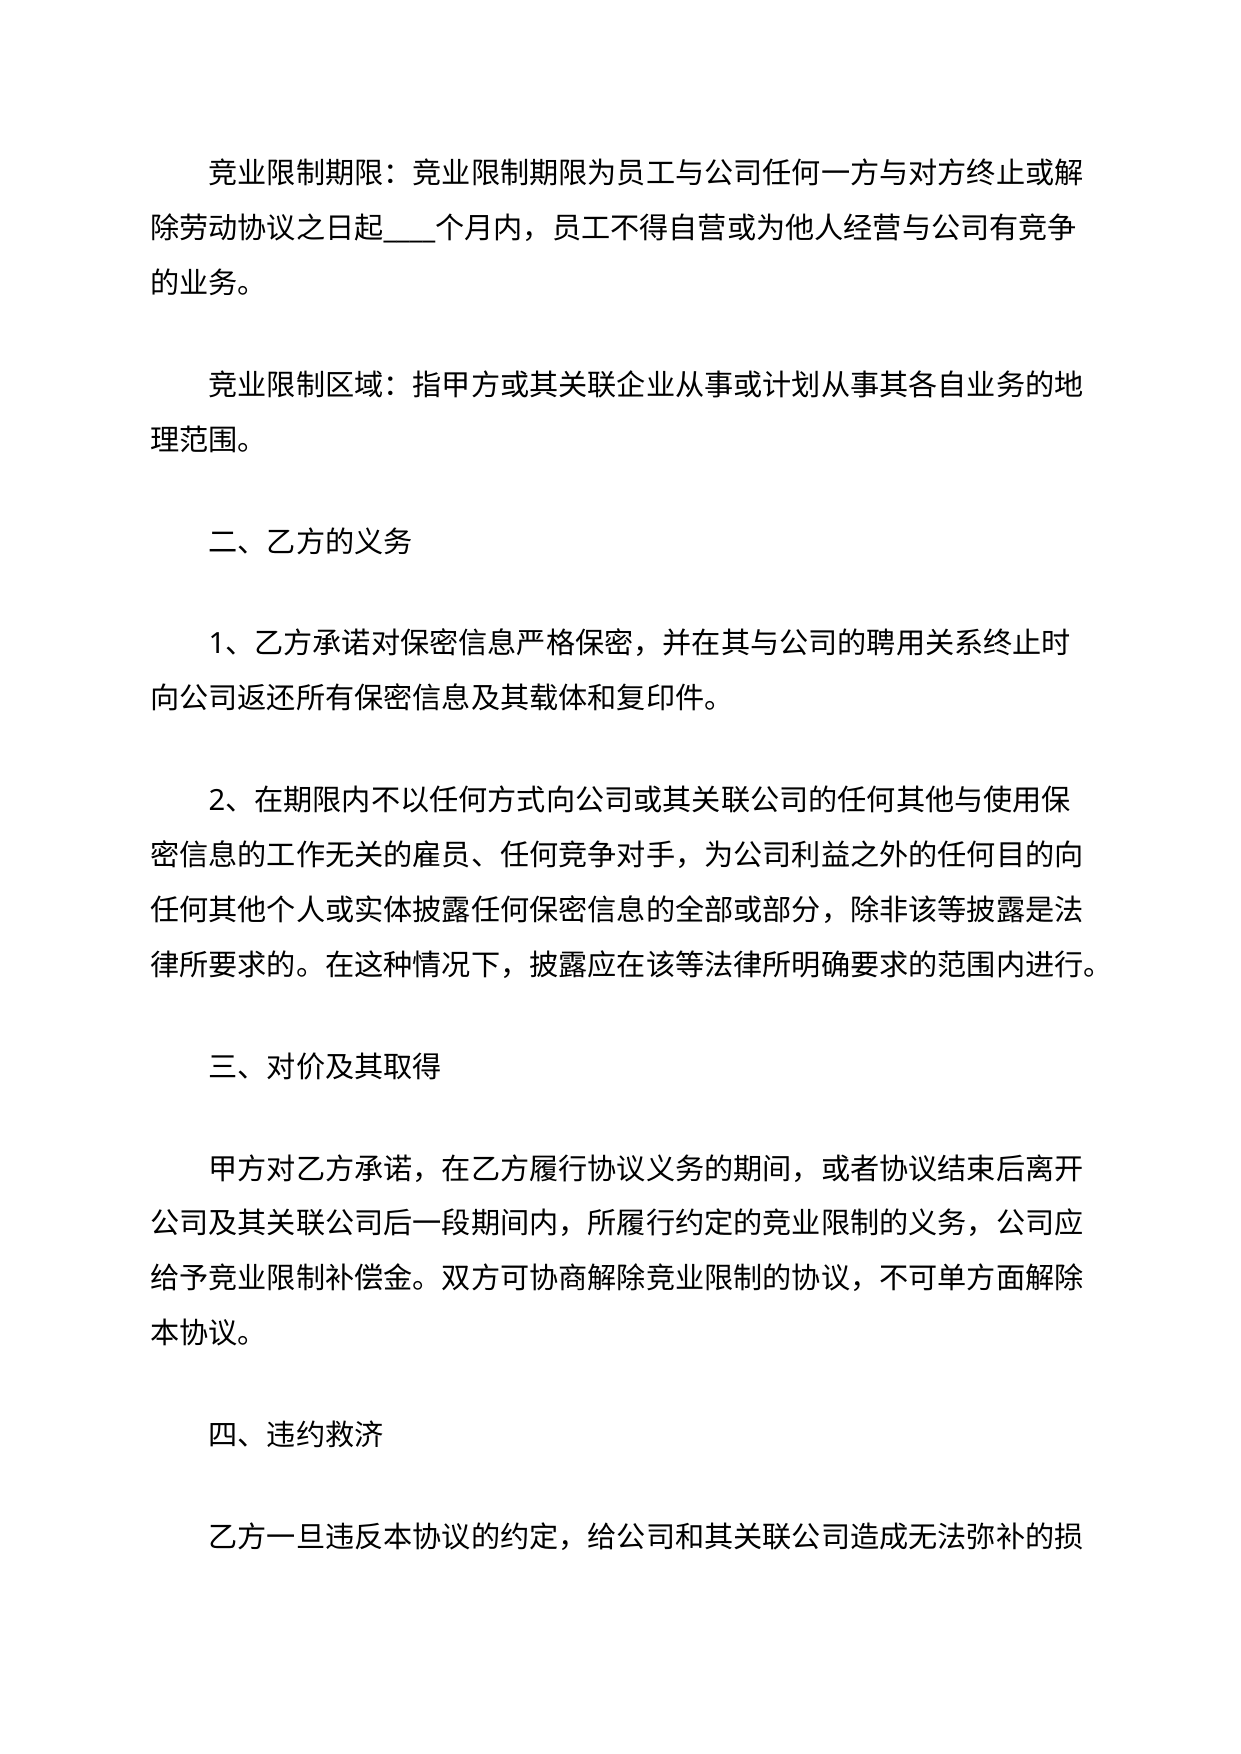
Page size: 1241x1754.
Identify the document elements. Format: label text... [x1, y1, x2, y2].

text 甲方对乙方承诺，在乙方履行协议义务的期间，或者协议结束后离开公司及其关联公司后一段期间内，所履行约定的竞业限制的义务，公司应给予竞业限制补偿金。双方可协商解除竞业限制的协议，不可单方面解除本协议。 [150, 1145, 1090, 1352]
text 1、乙方承诺对保密信息严格保密，并在其与公司的聘用关系终止时向公司返还所有保密信息及其载体和复印件。 [150, 620, 1090, 717]
text 四、违约救济 [150, 1412, 1090, 1454]
text 竞业限制区域：指甲方或其关联企业从事或计划从事其各自业务的地理范围。 [150, 362, 1090, 459]
text 三、对价及其取得 [150, 1043, 1090, 1086]
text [150, 1513, 1090, 1556]
text 2、在期限内不以任何方式向公司或其关联公司的任何其他与使用保密信息的工作无关的雇员、任何竞争对手，为公司利益之外的任何目的向任何其他个人或实体披露任何保密信息的全部或部分，除非该等披露是法律所要求的。在这种情况下，披露应在该等法律所明确要求的范围内进行。 [150, 777, 1090, 984]
text 二、乙方的义务 [150, 518, 1090, 561]
text 竞业限制期限：竞业限制期限为员工与公司任何一方与对方终止或解除劳动协议之日起____个月内，员工不得自营或为他人经营与公司有竞争的业务。 [150, 150, 1090, 302]
